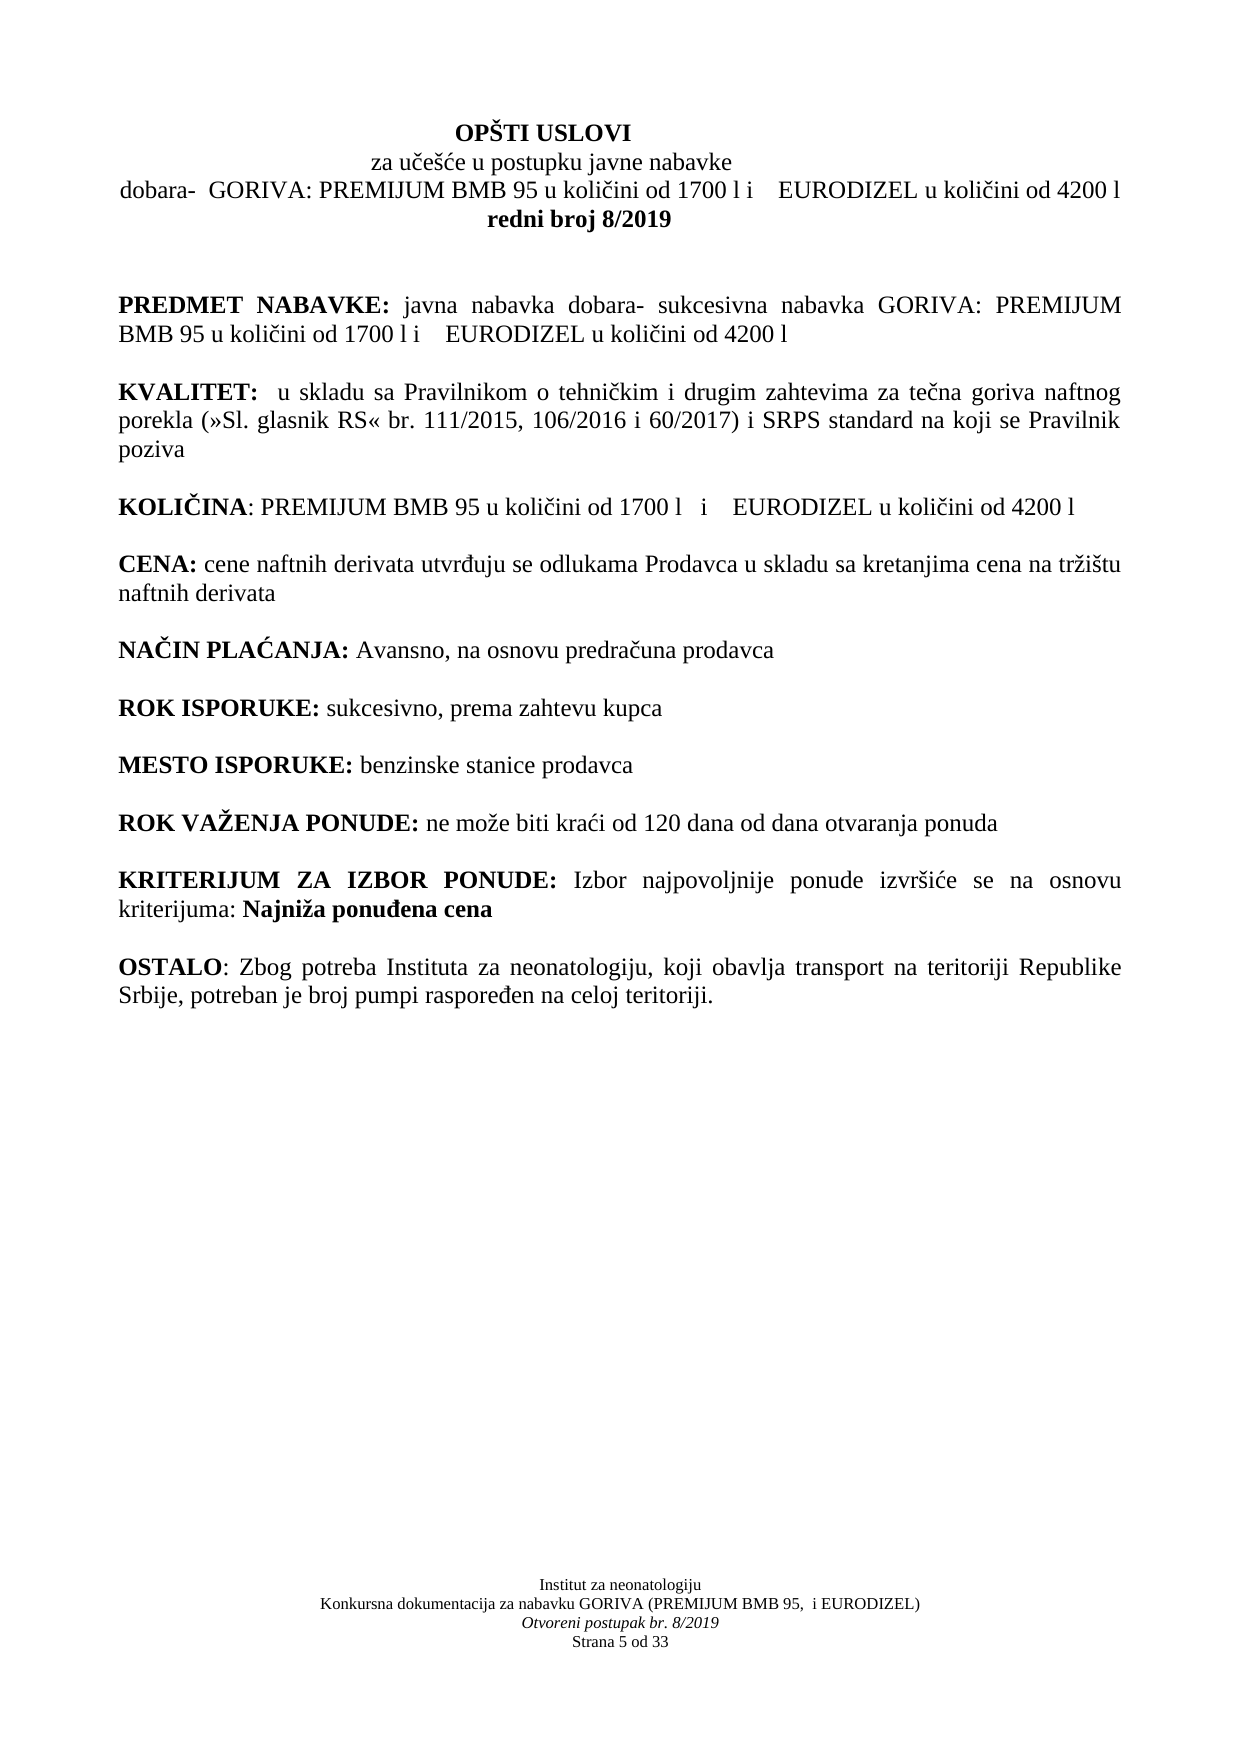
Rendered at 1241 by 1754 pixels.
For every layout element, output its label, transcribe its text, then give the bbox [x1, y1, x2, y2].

text za učešće u postupku javne nabavke [266, 147, 1122, 176]
text NAČIN PLAĆANJA: Avansno, na osnovu predračuna prodavca [118, 636, 1122, 664]
text ROK VAŽENJA PONUDE: ne može biti kraći od 120 dana od dana otvaranja ponuda [118, 808, 1122, 837]
text KRITERIJUM ZA IZBOR PONUDE: Izbor najpovoljnije ponude izvršiće se na osnovu kriterijuma: Najniža ponuđena cena [118, 866, 1122, 923]
text OPŠTI USLOVI [266, 118, 1122, 147]
text CENA: cene naftnih derivata utvrđuju se odlukama Prodavca u skladu sa kretanjima cena na tržištu naftnih derivata [118, 549, 1122, 607]
text redni broj 8/2019 [191, 204, 1122, 233]
subtitle PREDMET NABAVKE: javna nabavka dobara- sukcesivna nabavka GORIVA: PREMIJUM BMB 95 u količini od 1700 l i EURODIZEL u količini od 4200 l [118, 291, 1122, 348]
subtitle KOLIČINA: PREMIJUM BMB 95 u količini od 1700 l i EURODIZEL u količini od 4200 l [118, 492, 1122, 521]
text OSTALO: Zbog potreba Instituta za neonatologiju, koji obavlja transport na teritoriji Republike Srbije, potreban je broj pumpi raspoređen na celoj teritoriji. [118, 952, 1122, 1009]
text ROK ISPORUKE: sukcesivno, prema zahtevu kupca [118, 693, 1122, 722]
text KVALITET: u skladu sa Pravilnikom o tehničkim i drugim zahtevima za tečna goriva naftnog porekla (»Sl. glasnik RS« br. 111/2015, 106/2016 i 60/2017) i SRPS standard na koji se Pravilnik poziva [118, 377, 1122, 463]
text MESTO ISPORUKE: benzinske stanice prodavca [118, 751, 1122, 779]
subtitle dobara- GORIVA: PREMIJUM BMB 95 u količini od 1700 l i EURODIZEL u količini od 4200 l [118, 176, 1122, 204]
